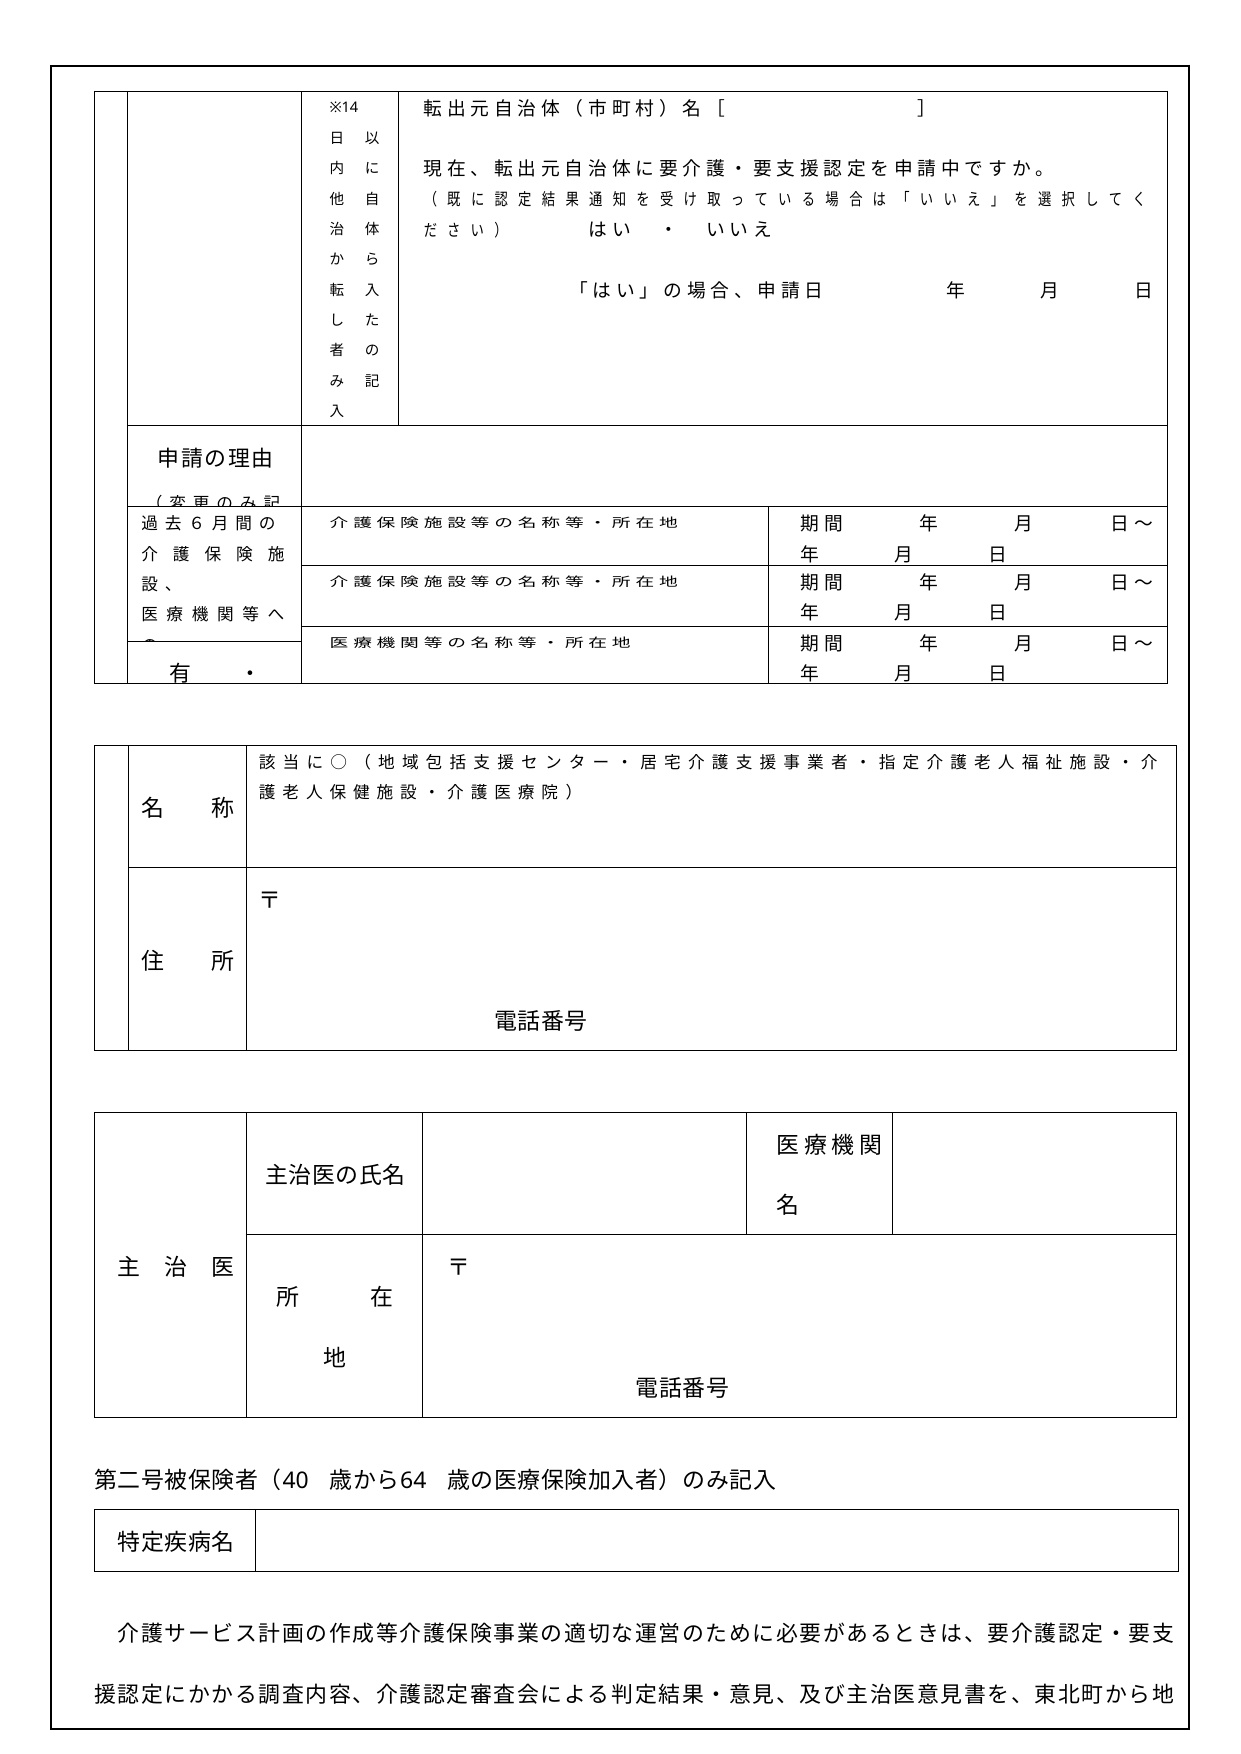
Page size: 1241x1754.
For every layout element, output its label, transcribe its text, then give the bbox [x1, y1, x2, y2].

table_cell 介護保険施設等の名称等・所在地 [302, 566, 768, 626]
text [82, 1602, 1177, 1723]
table_cell 期間 年 月 日～ 年 月 日 [769, 627, 1167, 683]
table_cell ※14日以内に他自治体から転入した者のみ記入 [302, 92, 398, 425]
table_cell 〒 電話番号 [423, 1235, 1176, 1417]
table_cell 期間 年 月 日～ 年 月 日 [769, 566, 1167, 626]
table_header 主 治 医 [95, 1113, 246, 1417]
table_header 該当に○（地域包括支援センター・居宅介護支援事業者・指定介護老人福祉施設・介護老人保健施設・介護医療院） [247, 746, 1176, 867]
table_cell [302, 426, 1167, 506]
table_cell 転出元自治体（市町村）名［ ］ 現在、転出元自治体に要介護・要支援認定を申請中ですか。 （既に認定結果通知を受け取っている場合は「いいえ」を選択してください） はい ・ いいえ 「はい」の場合、申請日 年 月 日 [399, 92, 1167, 425]
table_header 名 称 [129, 746, 246, 867]
table_cell 申請の理由 （変更のみ記入） [128, 426, 301, 506]
table_cell 所 在 地 [247, 1235, 422, 1417]
table_cell 住 所 [129, 868, 246, 1050]
table_header 主治医の氏名 [247, 1113, 422, 1234]
table_cell 〒 電話番号 [247, 868, 1176, 1050]
table_cell 介護保険施設等の名称等・所在地 [302, 507, 768, 565]
table_header [893, 1113, 1176, 1234]
table_header 特定疾病名 [95, 1510, 255, 1571]
table_header [423, 1113, 746, 1234]
table_header [256, 1510, 1178, 1571]
text 第二号被保険者（40歳から64歳の医療保険加入者）のみ記入 [94, 1448, 1177, 1509]
table_cell 医療機関等の名称等・所在地 [302, 627, 768, 683]
table_header 提出代行者 [95, 746, 128, 1050]
table_header 医療機関名 [747, 1113, 892, 1234]
table_cell 有 ・ 無 [128, 642, 301, 683]
table_cell 期間 年 月 日～ 年 月 日 [769, 507, 1167, 565]
table_cell 過去６月間の 介護保険施設、 医療機関等への 入院、入所の 有無 [128, 507, 301, 641]
